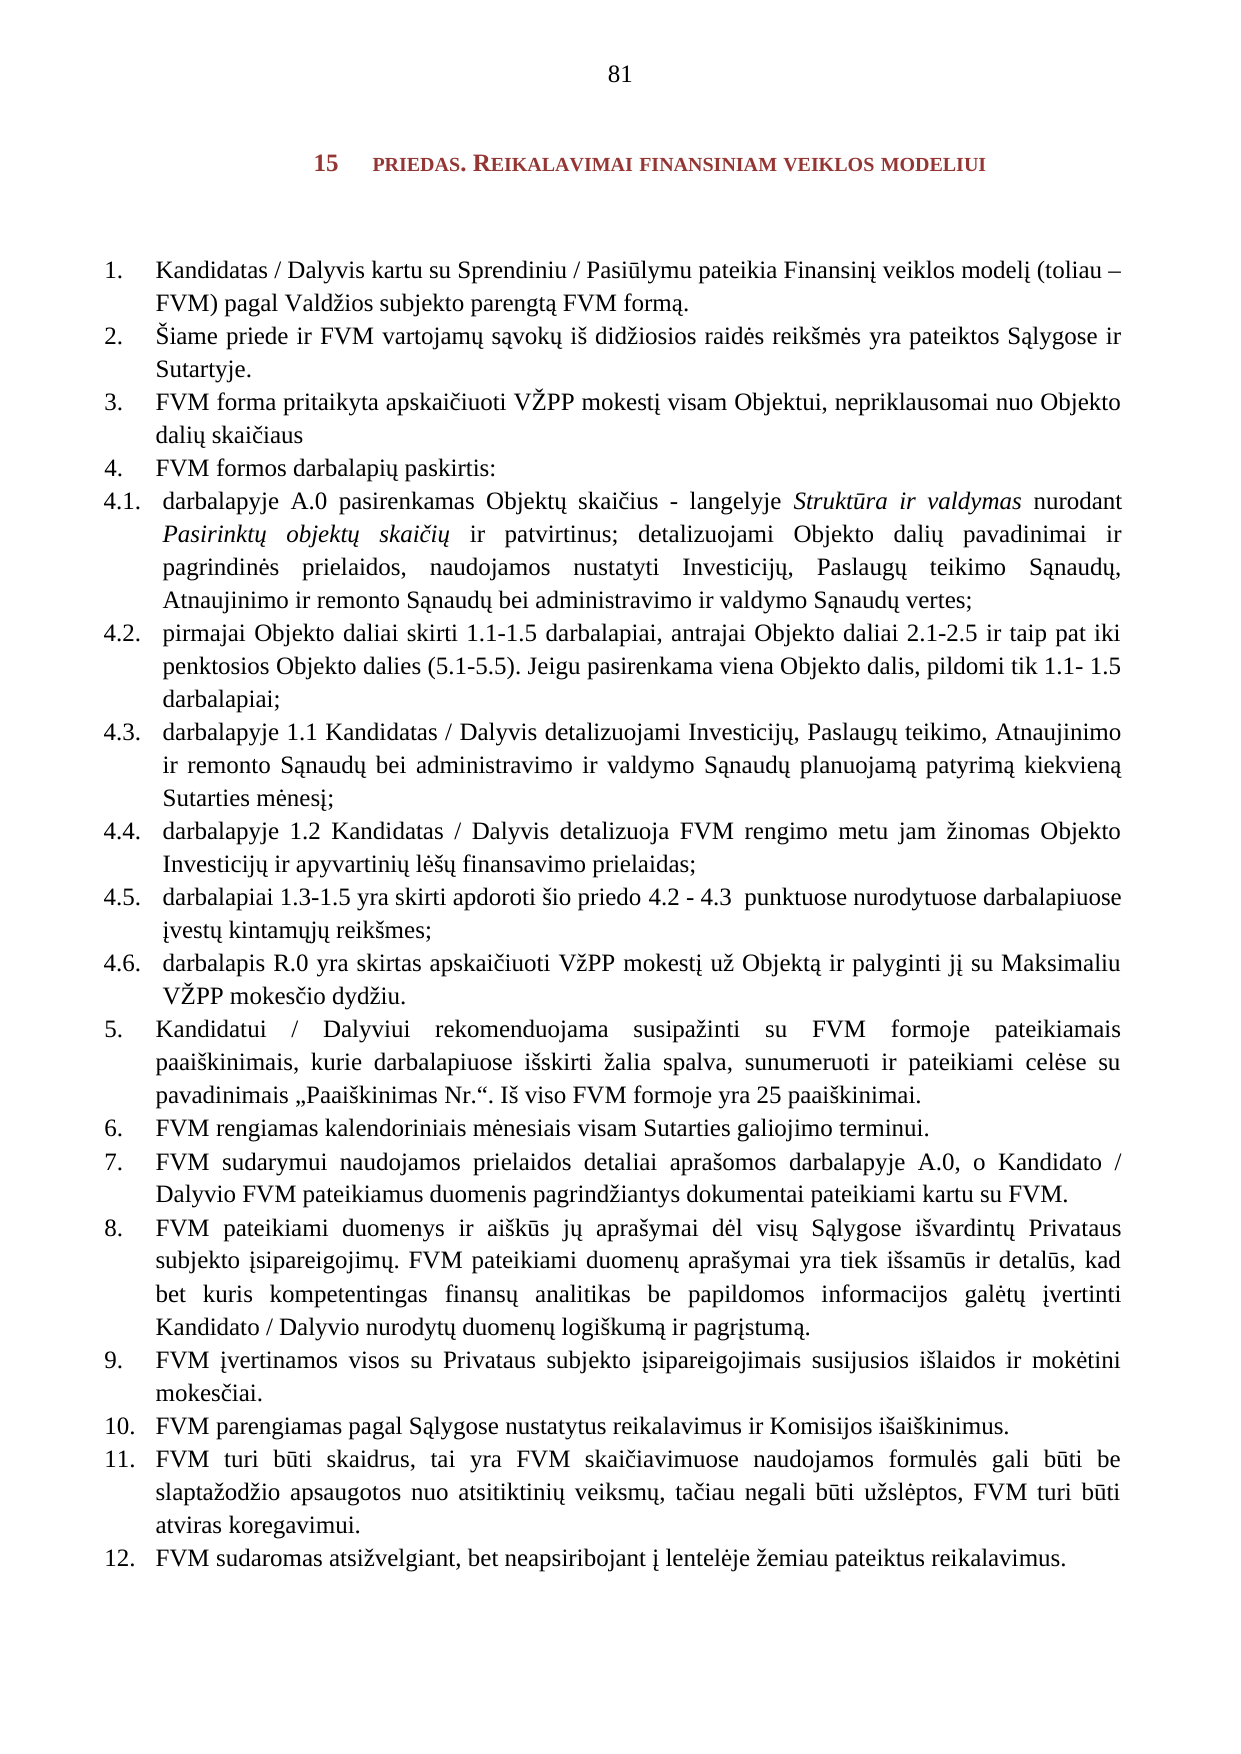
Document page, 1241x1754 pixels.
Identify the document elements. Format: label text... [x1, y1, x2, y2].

list darbalapiai 1.3-1.5 yra skirti apdoroti šio priedo 4.2 - 4.3 punktuose nurodytuose darbalapiuose įvestų kintamųjų reikšmes; [103, 882, 1122, 944]
list darbalapyje A.0 pasirenkamas Objektų skaičius - langelyje Struktūra ir valdymas nurodant Pasirinktų objektų skaičių ir patvirtinus; detalizuojami Objekto dalių pavadinimai ir pagrindinės prielaidos, naudojamos nustatyti Investicijų, Paslaugų teikimo Sąnaudų, Atnaujinimo ir remonto Sąnaudų bei administravimo ir valdymo Sąnaudų vertes; [103, 486, 1122, 614]
list Šiame priede ir FVM vartojamų sąvokų iš didžiosios raidės reikšmės yra pateiktos Sąlygose ir Sutartyje. [104, 321, 1122, 383]
list FVM pateikiami duomenys ir aiškūs jų aprašymai dėl visų Sąlygose išvardintų Privataus subjekto įsipareigojimų. FVM pateikiami duomenų aprašymai yra tiek išsamūs ir detalūs, kad bet kuris kompetentingas finansų analitikas be papildomos informacijos galėtų įvertinti Kandidato / Dalyvio nurodytų duomenų logiškumą ir pagrįstumą. [104, 1213, 1122, 1340]
list FVM rengiamas kalendoriniais mėnesiais visam Sutarties galiojimo terminui. [104, 1113, 1122, 1142]
list pirmajai Objekto daliai skirti 1.1-1.5 darbalapiai, antrajai Objekto daliai 2.1-2.5 ir taip pat iki penktosios Objekto dalies (5.1-5.5). Jeigu pasirenkama viena Objekto dalis, pildomi tik 1.1- 1.5 darbalapiai; [103, 618, 1122, 713]
list FVM formos darbalapių paskirtis: [104, 453, 1122, 482]
list FVM sudarymui naudojamos prielaidos detaliai aprašomos darbalapyje A.0, o Kandidato / Dalyvio FVM pateikiamus duomenis pagrindžiantys dokumentai pateikiami kartu su FVM. [104, 1147, 1122, 1208]
list darbalapyje 1.1 Kandidatas / Dalyvis detalizuojami Investicijų, Paslaugų teikimo, Atnaujinimo ir remonto Sąnaudų bei administravimo ir valdymo Sąnaudų planuojamą patyrimą kiekvieną Sutarties mėnesį; [103, 717, 1122, 812]
subtitle priedas. Reikalavimai finansiniam veiklos modeliui [118, 148, 1122, 176]
list darbalapis R.0 yra skirtas apskaičiuoti VžPP mokestį už Objektą ir palyginti jį su Maksimaliu VŽPP mokesčio dydžiu. [103, 948, 1122, 1010]
list FVM turi būti skaidrus, tai yra FVM skaičiavimuose naudojamos formulės gali būti be slaptažodžio apsaugotos nuo atsitiktinių veiksmų, tačiau negali būti užslėptos, FVM turi būti atviras koregavimui. [104, 1444, 1122, 1538]
list FVM forma pritaikyta apskaičiuoti VŽPP mokestį visam Objektui, nepriklausomai nuo Objekto dalių skaičiaus [104, 387, 1122, 449]
list FVM parengiamas pagal Sąlygose nustatytus reikalavimus ir Komisijos išaiškinimus. [104, 1411, 1122, 1439]
list Kandidatas / Dalyvis kartu su Sprendiniu / Pasiūlymu pateikia Finansinį veiklos modelį (toliau – FVM) pagal Valdžios subjekto parengtą FVM formą. [104, 255, 1122, 317]
list darbalapyje 1.2 Kandidatas / Dalyvis detalizuoja FVM rengimo metu jam žinomas Objekto Investicijų ir apyvartinių lėšų finansavimo prielaidas; [103, 816, 1122, 878]
list Kandidatui / Dalyviui rekomenduojama susipažinti su FVM formoje pateikiamais paaiškinimais, kurie darbalapiuose išskirti žalia spalva, sunumeruoti ir pateikiami celėse su pavadinimais „Paaiškinimas Nr.“. Iš viso FVM formoje yra 25 paaiškinimai. [104, 1014, 1122, 1109]
list FVM įvertinamos visos su Privataus subjekto įsipareigojimais susijusios išlaidos ir mokėtini mokesčiai. [104, 1345, 1122, 1406]
list FVM sudaromas atsižvelgiant, bet neapsiribojant į lentelėje žemiau pateiktus reikalavimus. [104, 1543, 1122, 1572]
